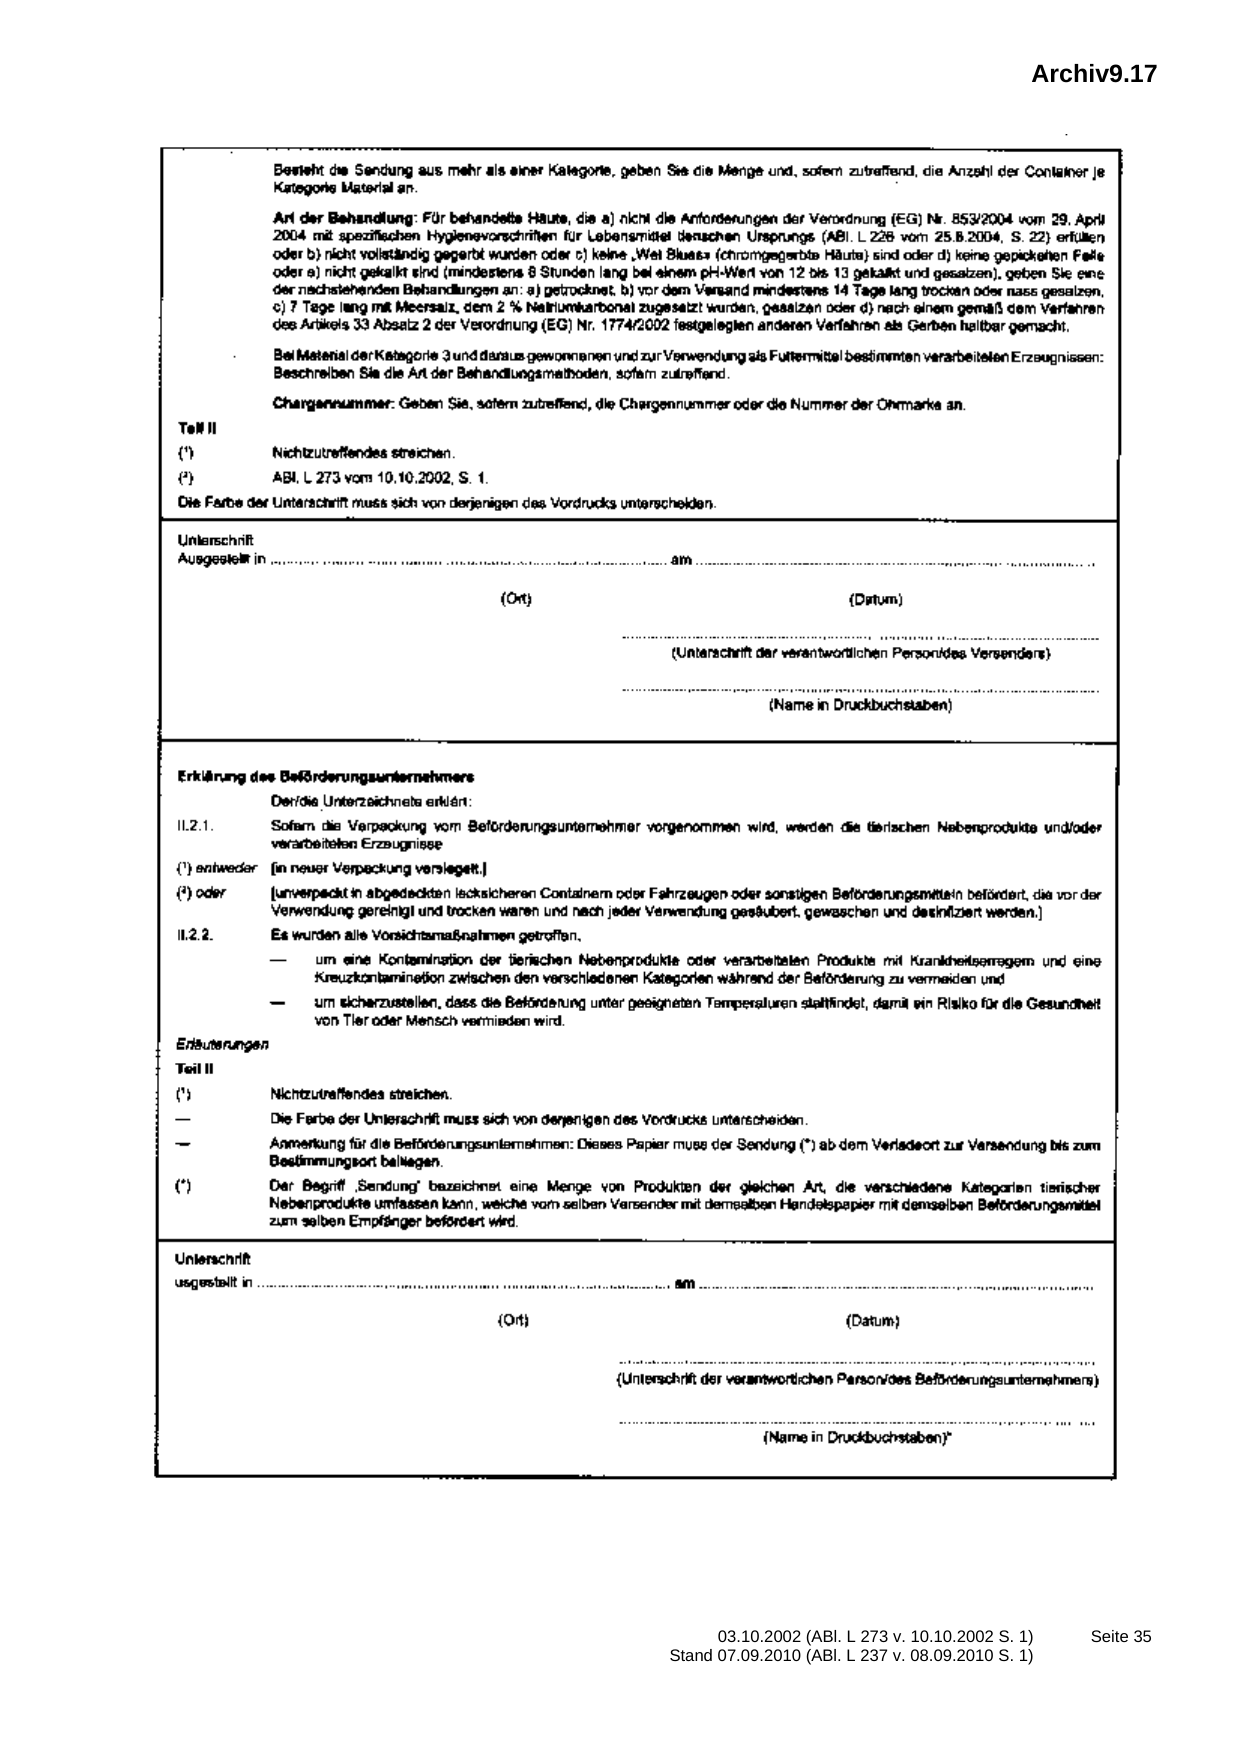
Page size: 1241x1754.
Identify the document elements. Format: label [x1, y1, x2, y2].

picture [147, 134, 1132, 1499]
